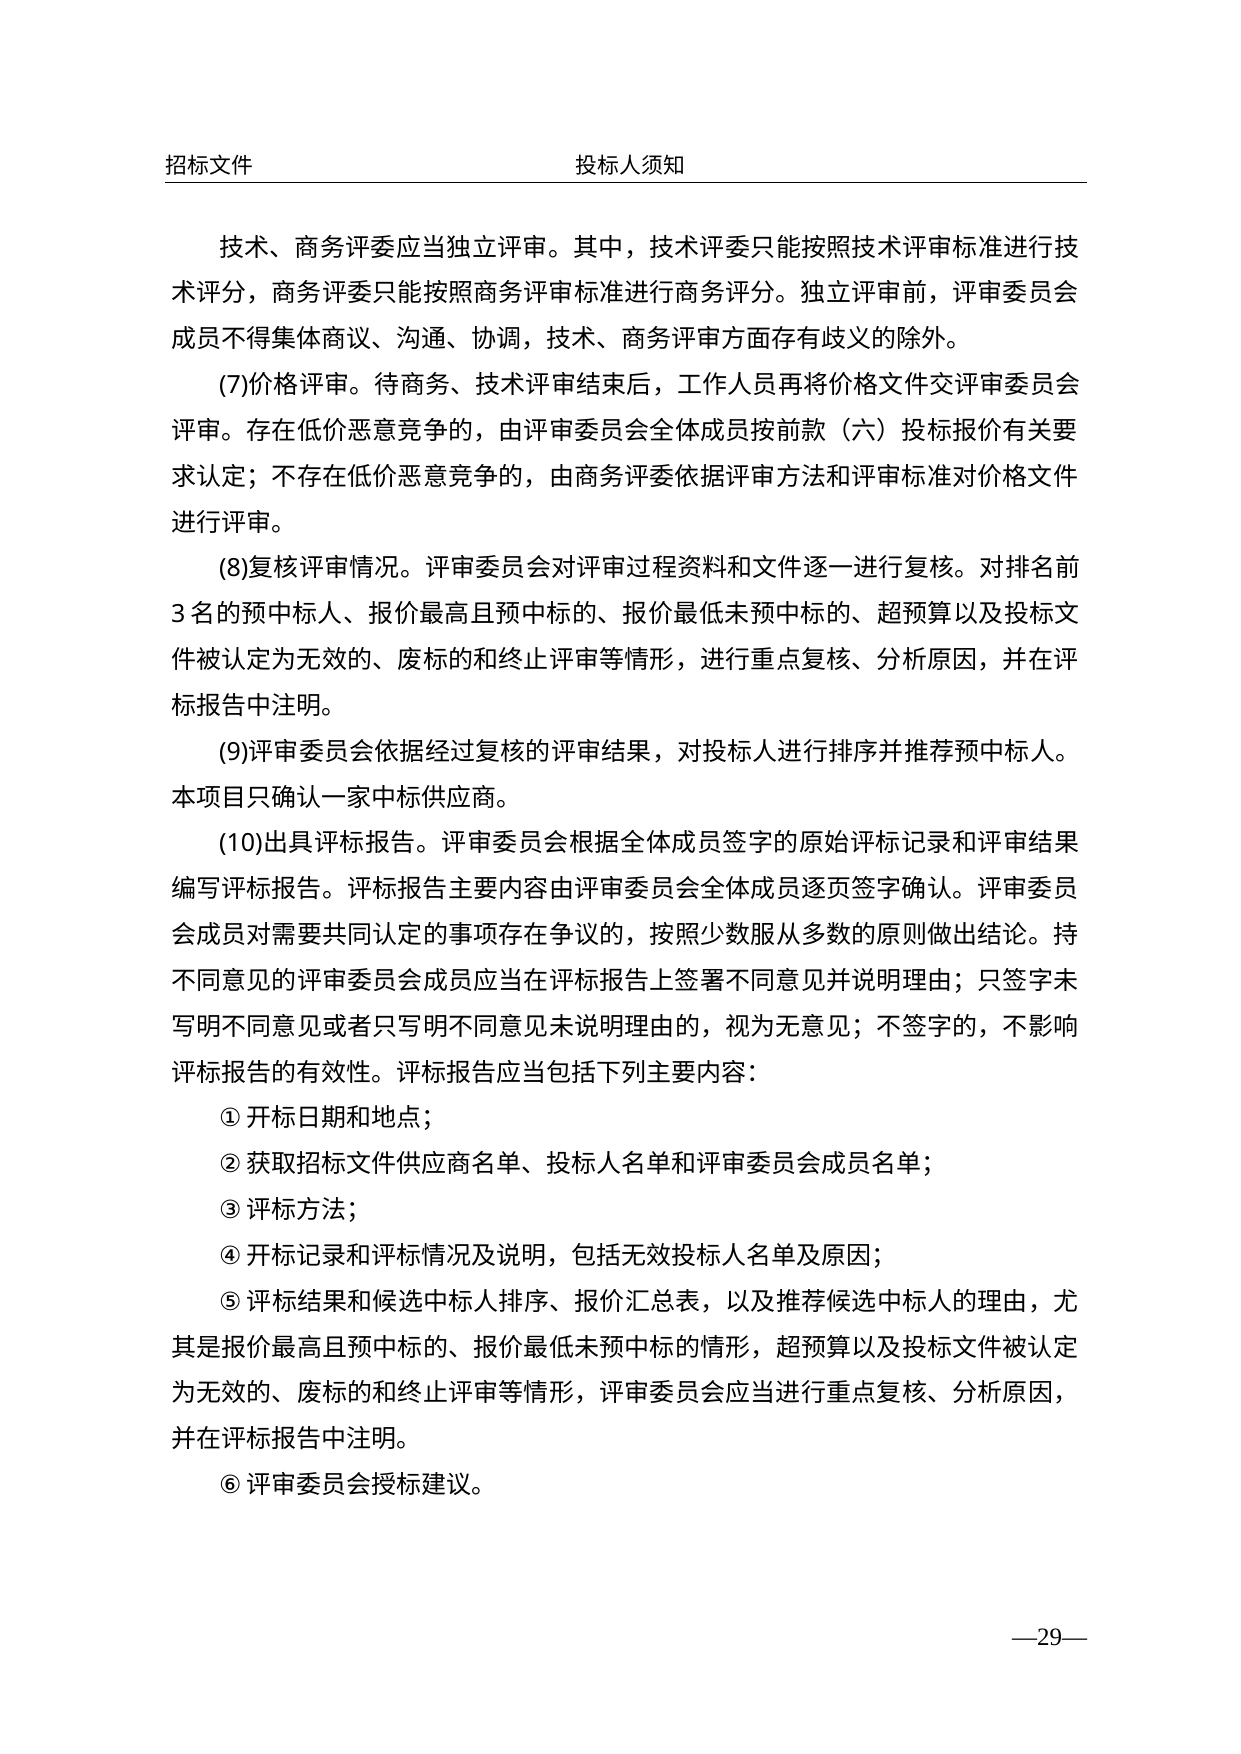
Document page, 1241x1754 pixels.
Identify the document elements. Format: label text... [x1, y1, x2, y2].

text ⑥评审委员会授标建议。 [171, 1457, 1081, 1503]
text ③评标方法； [171, 1182, 1081, 1228]
text ①开标日期和地点； [171, 1090, 1081, 1136]
text ②获取招标文件供应商名单、投标人名单和评审委员会成员名单； [171, 1136, 1081, 1182]
text (10)出具评标报告。评审委员会根据全体成员签字的原始评标记录和评审结果编写评标报告。评标报告主要内容由评审委员会全体成员逐页签字确认。评审委员会成员对需要共同认定的事项存在争议的，按照少数服从多数的原则做出结论。持不同意见的评审委员会成员应当在评标报告上签署不同意见并说明理由；只签字未写明不同意见或者只写明不同意见未说明理由的，视为无意见；不签字的，不影响评标报告的有效性。评标报告应当包括下列主要内容： [171, 815, 1081, 1090]
text (7)价格评审。待商务、技术评审结束后，工作人员再将价格文件交评审委员会评审。存在低价恶意竞争的，由评审委员会全体成员按前款（六）投标报价有关要求认定；不存在低价恶意竞争的，由商务评委依据评审方法和评审标准对价格文件进行评审。 [171, 357, 1081, 540]
text 技术、商务评委应当独立评审。其中，技术评委只能按照技术评审标准进行技术评分，商务评委只能按照商务评审标准进行商务评分。独立评审前，评审委员会成员不得集体商议、沟通、协调，技术、商务评审方面存有歧义的除外。 [171, 219, 1081, 357]
text ④开标记录和评标情况及说明，包括无效投标人名单及原因； [171, 1228, 1081, 1273]
text ⑤评标结果和候选中标人排序、报价汇总表，以及推荐候选中标人的理由，尤其是报价最高且预中标的、报价最低未预中标的情形，超预算以及投标文件被认定为无效的、废标的和终止评审等情形，评审委员会应当进行重点复核、分析原因，并在评标报告中注明。 [171, 1273, 1081, 1457]
text (8)复核评审情况。评审委员会对评审过程资料和文件逐一进行复核。对排名前3名的预中标人、报价最高且预中标的、报价最低未预中标的、超预算以及投标文件被认定为无效的、废标的和终止评审等情形，进行重点复核、分析原因，并在评标报告中注明。 [171, 540, 1081, 723]
text (9)评审委员会依据经过复核的评审结果，对投标人进行排序并推荐预中标人。本项目只确认一家中标供应商。 [171, 723, 1081, 815]
